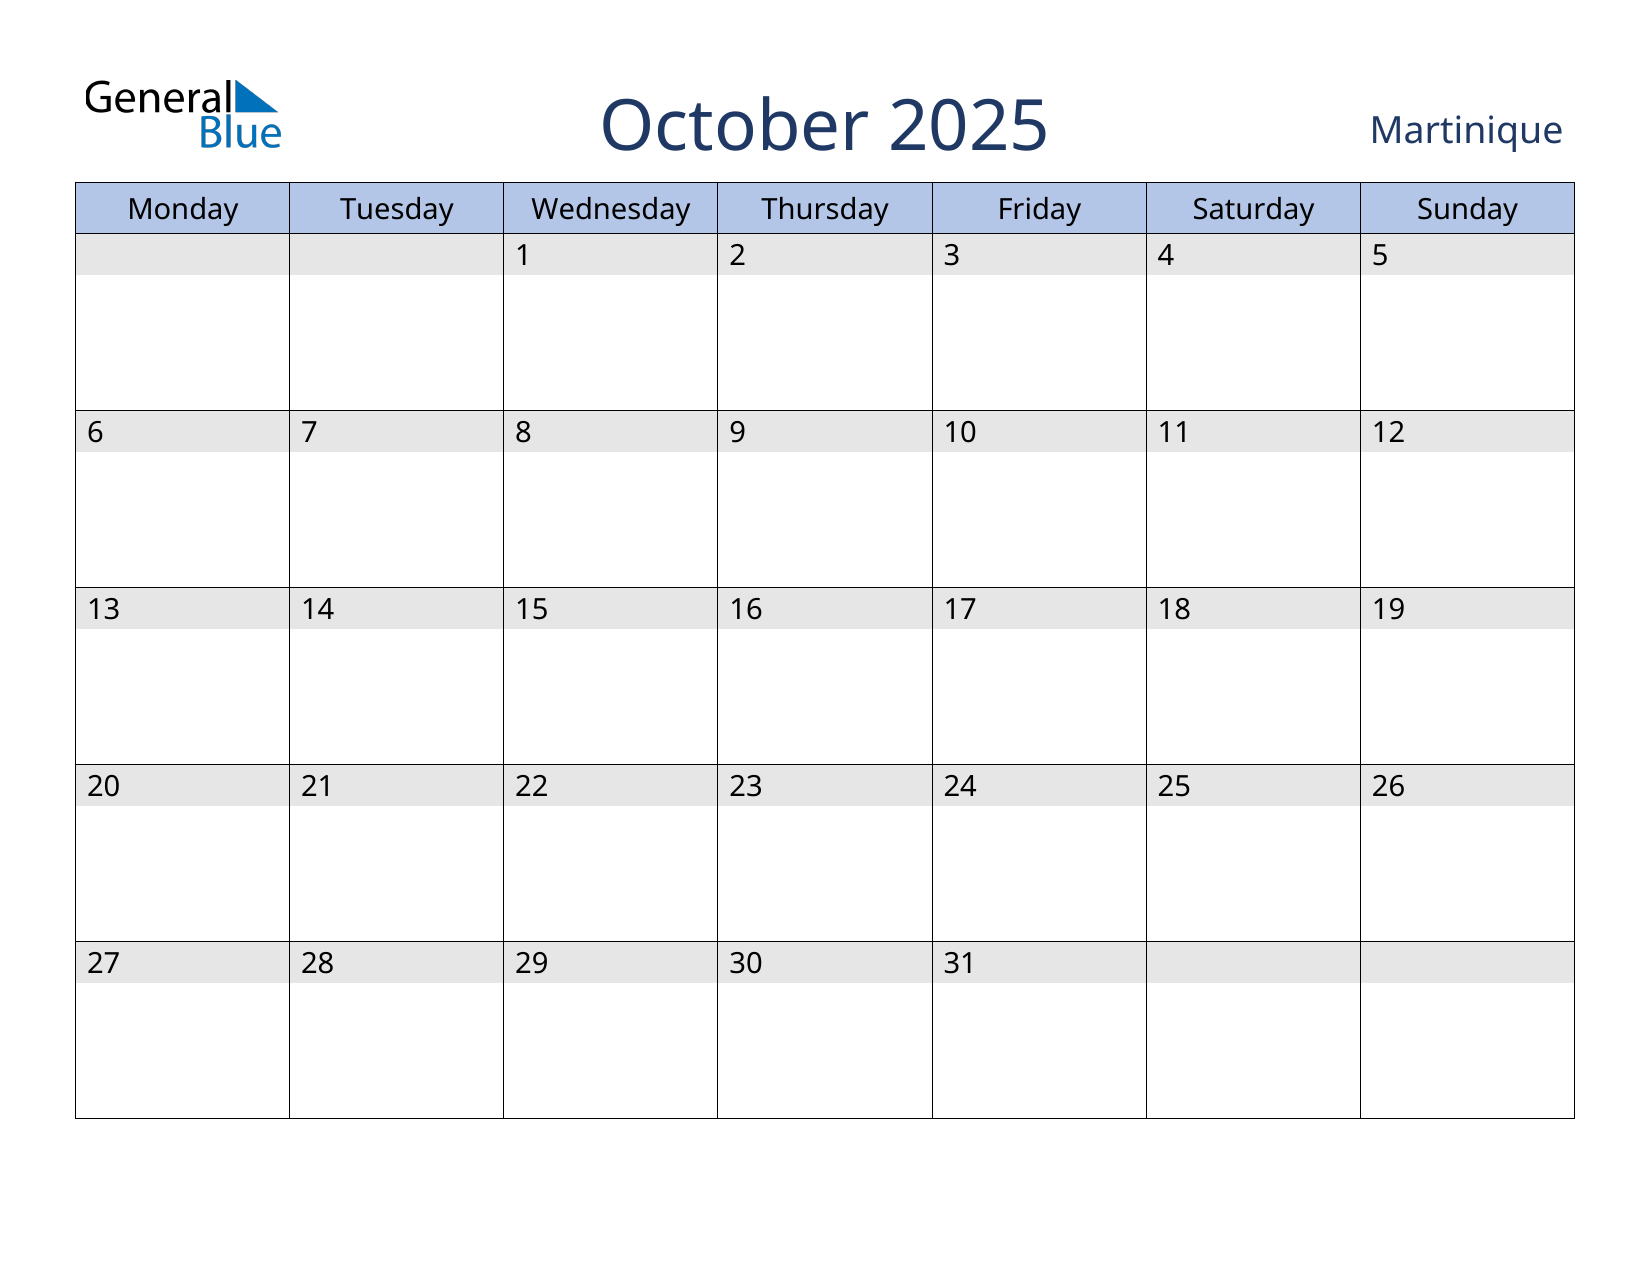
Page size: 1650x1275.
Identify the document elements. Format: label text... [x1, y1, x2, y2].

table_cell [504, 275, 717, 410]
table_header Martinique [1146, 75, 1574, 182]
table_cell [76, 806, 289, 941]
table_cell 19 [1361, 588, 1574, 629]
table_cell 22 [504, 765, 717, 806]
table_cell [933, 452, 1146, 587]
table_cell 14 [290, 588, 503, 629]
table_cell [76, 275, 289, 410]
table_cell Monday [76, 183, 289, 233]
table_cell [1147, 806, 1360, 941]
table_header [76, 75, 503, 182]
table_cell 16 [718, 588, 932, 629]
table_cell 11 [1147, 411, 1360, 452]
table_cell 30 [718, 942, 932, 983]
table_cell 23 [718, 765, 932, 806]
table_cell 21 [290, 765, 503, 806]
table_cell 25 [1147, 765, 1360, 806]
table_cell [290, 234, 503, 275]
table_cell [290, 629, 503, 764]
table_cell [1147, 942, 1360, 983]
table_cell 5 [1361, 234, 1574, 275]
table_cell 6 [76, 411, 289, 452]
table_cell 28 [290, 942, 503, 983]
table_cell 20 [76, 765, 289, 806]
table_cell [1361, 629, 1574, 764]
table_cell Wednesday [504, 183, 717, 233]
table_cell [504, 983, 717, 1118]
table_cell [1361, 806, 1574, 941]
table_cell 3 [933, 234, 1146, 275]
table_cell [718, 452, 932, 587]
table_cell 27 [76, 942, 289, 983]
table_cell 29 [504, 942, 717, 983]
table_cell [933, 806, 1146, 941]
table_cell 31 [933, 942, 1146, 983]
table_cell [718, 275, 932, 410]
table_cell [718, 806, 932, 941]
table_cell [290, 275, 503, 410]
table_cell [76, 234, 289, 275]
table_cell [1147, 452, 1360, 587]
table_cell 26 [1361, 765, 1574, 806]
table_cell 15 [504, 588, 717, 629]
picture [86, 80, 281, 148]
table_cell [504, 452, 717, 587]
table_cell 10 [933, 411, 1146, 452]
table_cell Sunday [1361, 183, 1574, 233]
table_cell 4 [1147, 234, 1360, 275]
table_cell 9 [718, 411, 932, 452]
table_cell [290, 452, 503, 587]
table_cell [290, 806, 503, 941]
table_cell [290, 983, 503, 1118]
table_cell [1361, 942, 1574, 983]
table_cell [1147, 629, 1360, 764]
table_cell [504, 806, 717, 941]
table_cell Thursday [718, 183, 932, 233]
table_cell 13 [76, 588, 289, 629]
table_cell 2 [718, 234, 932, 275]
table_cell [1361, 452, 1574, 587]
table_cell [718, 983, 932, 1118]
table_cell Tuesday [290, 183, 503, 233]
table_cell 8 [504, 411, 717, 452]
table_cell [76, 452, 289, 587]
table_cell [933, 275, 1146, 410]
table_cell 18 [1147, 588, 1360, 629]
table_cell [1147, 275, 1360, 410]
table_cell 7 [290, 411, 503, 452]
table_cell [718, 629, 932, 764]
table_header October 2025 [504, 75, 1146, 182]
table_cell [1361, 275, 1574, 410]
table_cell 1 [504, 234, 717, 275]
table_cell [1147, 983, 1360, 1118]
table_cell Saturday [1147, 183, 1360, 233]
table_cell [933, 983, 1146, 1118]
table_cell [76, 629, 289, 764]
table_cell 17 [933, 588, 1146, 629]
table_cell 24 [933, 765, 1146, 806]
table_cell [1361, 983, 1574, 1118]
table_cell Friday [933, 183, 1146, 233]
table_cell [504, 629, 717, 764]
table_cell [76, 983, 289, 1118]
table_cell 12 [1361, 411, 1574, 452]
table_cell [933, 629, 1146, 764]
